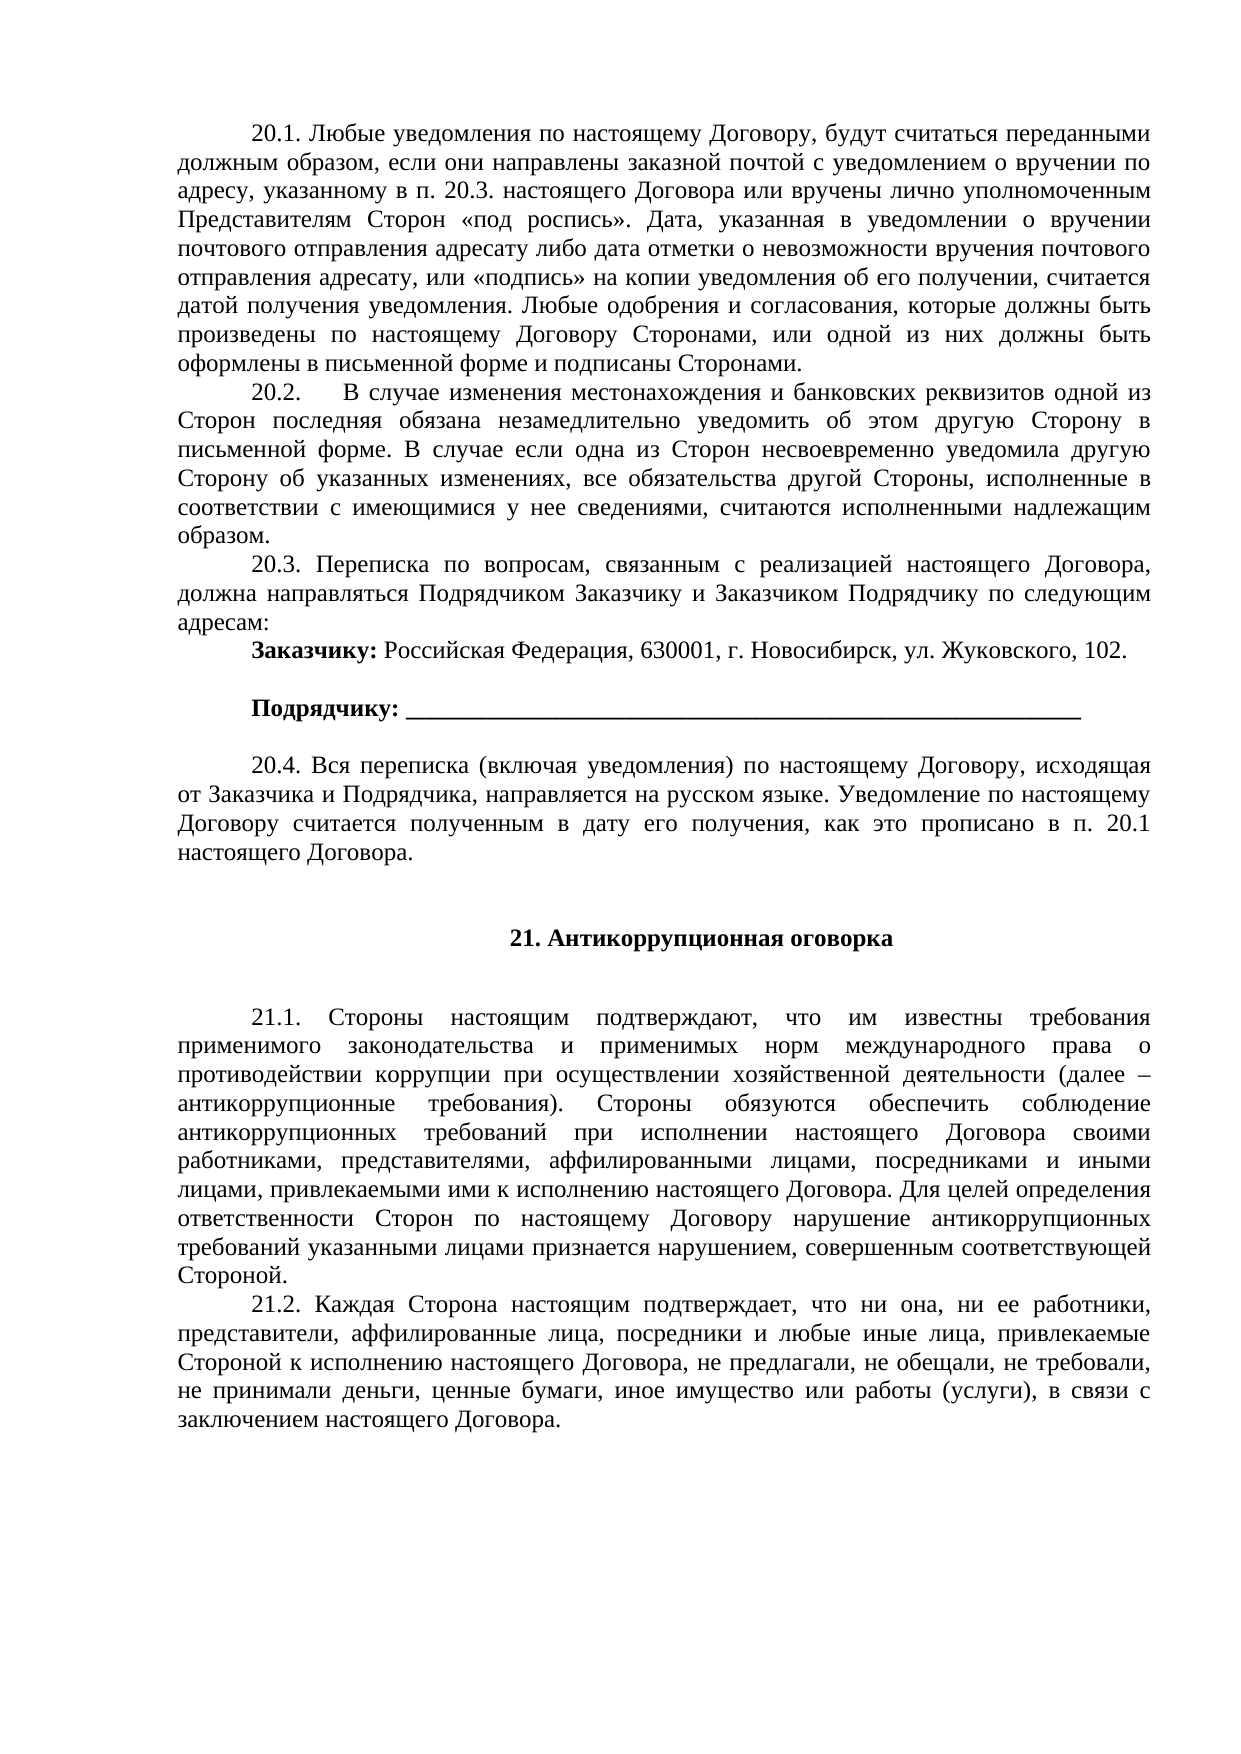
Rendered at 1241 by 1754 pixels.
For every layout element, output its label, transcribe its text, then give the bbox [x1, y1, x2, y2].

text 20.4. Вся переписка (включая уведомления) по настоящему Договору, исходящая от Заказчика и Подрядчика, направляется на русском языке. Уведомление по настоящему Договору считается полученным в дату его получения, как это прописано в п. 20.1 настоящего Договора. [177, 751, 1152, 866]
text 20.2. В случае изменения местонахождения и банковских реквизитов одной из Сторон последняя обязана незамедлительно уведомить об этом другую Сторону в письменной форме. В случае если одна из Сторон несвоевременно уведомила другую Сторону об указанных изменениях, все обязательства другой Стороны, исполненные в соответствии с имеющимися у нее сведениями, считаются исполненными надлежащим образом. [177, 377, 1152, 549]
text Заказчику: Российская Федерация, 630001, г. Новосибирск, ул. Жуковского, 102. [177, 636, 1152, 664]
text 21.1. Стороны настоящим подтверждают, что им известны требования применимого законодательства и применимых норм международного права о противодействии коррупции при осуществлении хозяйственной деятельности (далее – антикоррупционные требования). Стороны обязуются обеспечить соблюдение антикоррупционных требований при исполнении настоящего Договора своими работниками, представителями, аффилированными лицами, посредниками и иными лицами, привлекаемыми ими к исполнению настоящего Договора. Для целей определения ответственности Сторон по настоящему Договору нарушение антикоррупционных требований указанными лицами признается нарушением, совершенным соответствующей Стороной. [177, 1002, 1152, 1289]
text 20.1. Любые уведомления по настоящему Договору, будут считаться переданными должным образом, если они направлены заказной почтой с уведомлением о вручении по адресу, указанному в п. 20.3. настоящего Договора или вручены лично уполномоченным Представителям Сторон «под роспись». Дата, указанная в уведомлении о вручении почтового отправления адресату либо дата отметки о невозможности вручения почтового отправления адресату, или «подпись» на копии уведомления об его получении, считается датой получения уведомления. Любые одобрения и согласования, которые должны быть произведены по настоящему Договору Сторонами, или одной из них должны быть оформлены в письменной форме и подписаны Сторонами. [177, 118, 1152, 377]
text 21.2. Каждая Сторона настоящим подтверждает, что ни она, ни ее работники, представители, аффилированные лица, посредники и любые иные лица, привлекаемые Стороной к исполнению настоящего Договора, не предлагали, не обещали, не требовали, не принимали деньги, ценные бумаги, иное имущество или работы (услуги), в связи с заключением настоящего Договора. [177, 1289, 1152, 1433]
text 21. Антикоррупционная оговорка [177, 923, 1152, 952]
text 20.3. Переписка по вопросам, связанным с реализацией настоящего Договора, должна направляться Подрядчиком Заказчику и Заказчиком Подрядчику по следующим адресам: [177, 549, 1152, 636]
text Подрядчику: ______________________________________________________ [177, 693, 1152, 722]
